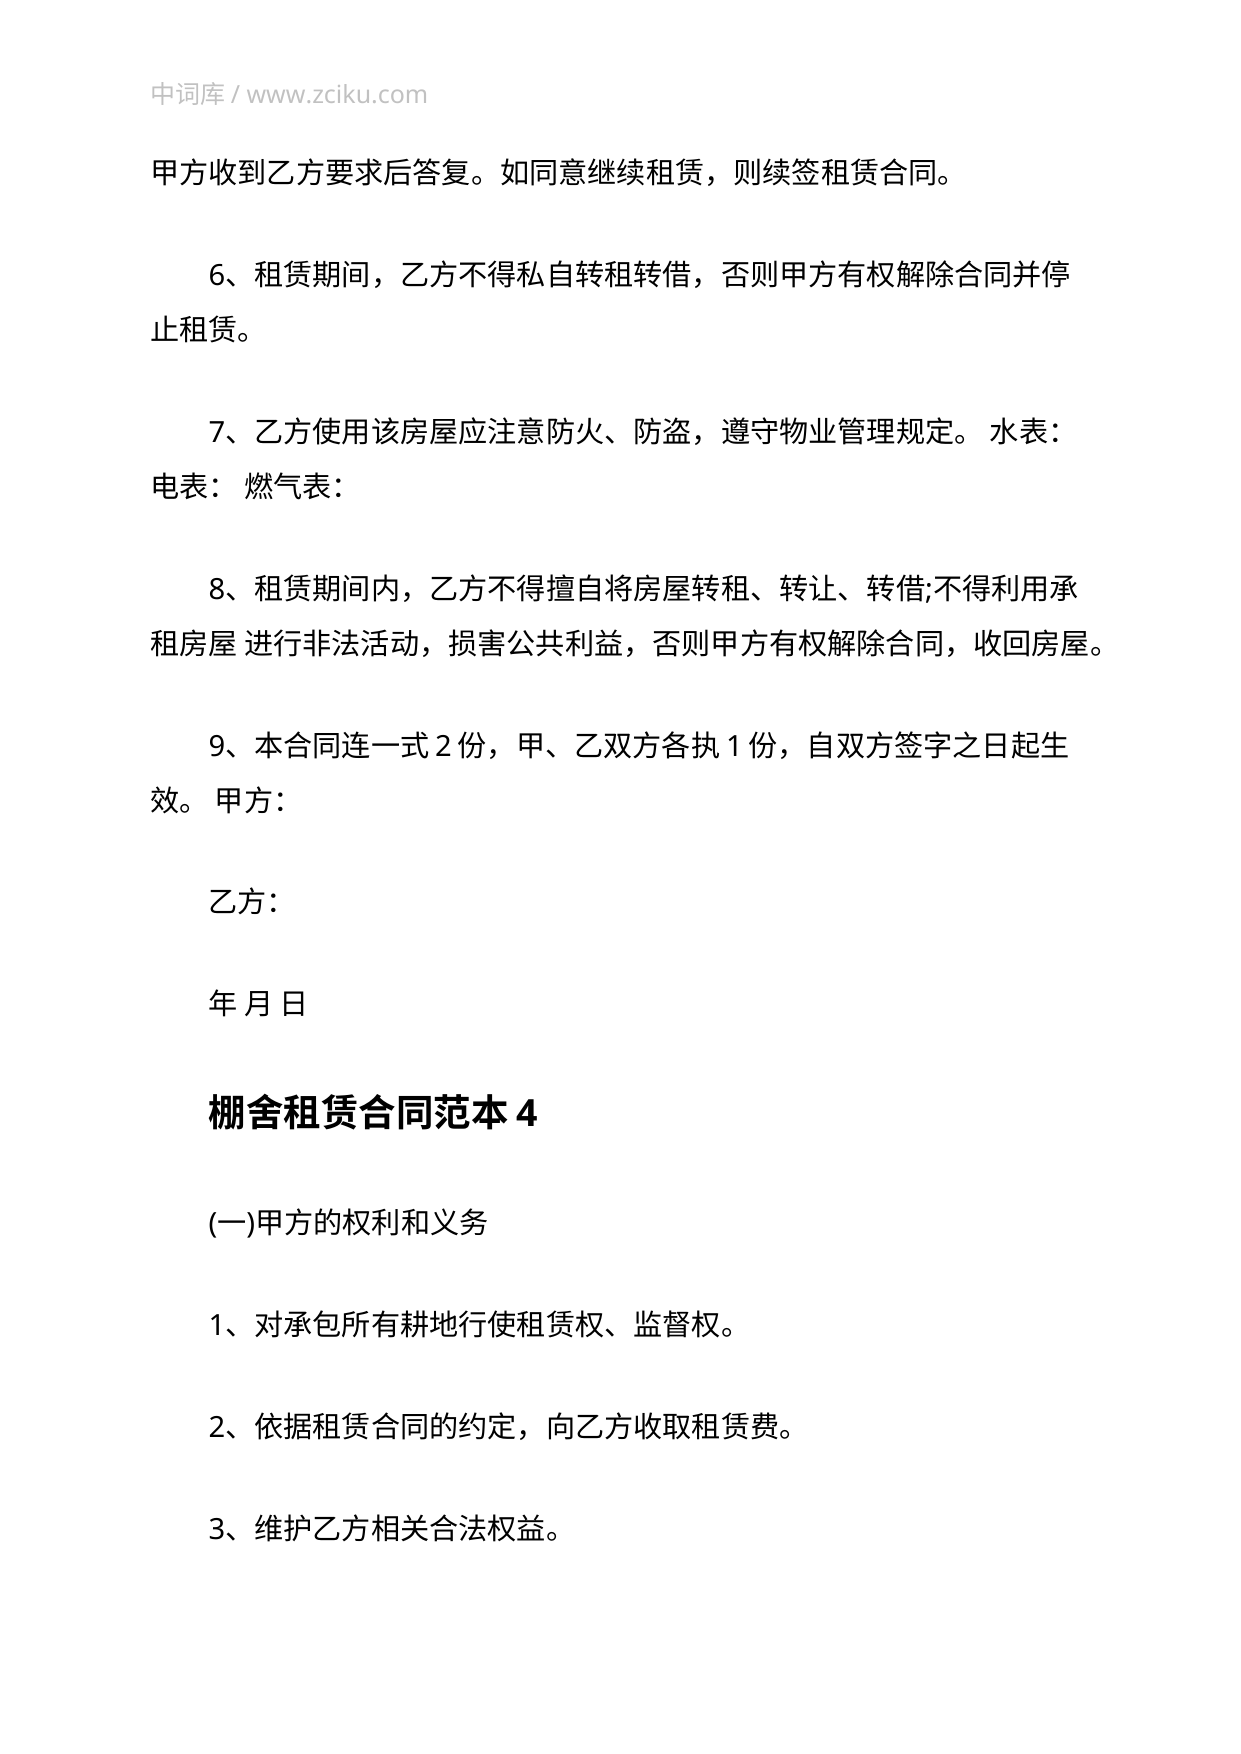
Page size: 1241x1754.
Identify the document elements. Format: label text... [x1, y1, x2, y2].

text 7、乙方使用该房屋应注意防火、防盗，遵守物业管理规定。 水表： 电表： 燃气表： [150, 408, 1090, 506]
text 9、本合同连一式2份，甲、乙双方各执1份，自双方签字之日起生效。 甲方： [150, 722, 1090, 819]
text 6、租赁期间，乙方不得私自转租转借，否则甲方有权解除合同并停止租赁。 [150, 252, 1090, 349]
text 乙方： [150, 879, 1090, 921]
text 2、依据租赁合同的约定，向乙方收取租赁费。 [150, 1404, 1090, 1446]
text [150, 150, 1090, 192]
text 3、维护乙方相关合法权益。 [150, 1506, 1090, 1548]
text 8、租赁期间内，乙方不得擅自将房屋转租、转让、转借;不得利用承租房屋 进行非法活动，损害公共利益，否则甲方有权解除合同，收回房屋。 [150, 565, 1090, 663]
text (一)甲方的权利和义务 [150, 1200, 1090, 1242]
text 棚舍租赁合同范本4 [150, 1082, 1090, 1137]
text 年 月 日 [150, 981, 1090, 1023]
text 1、对承包所有耕地行使租赁权、监督权。 [150, 1302, 1090, 1344]
